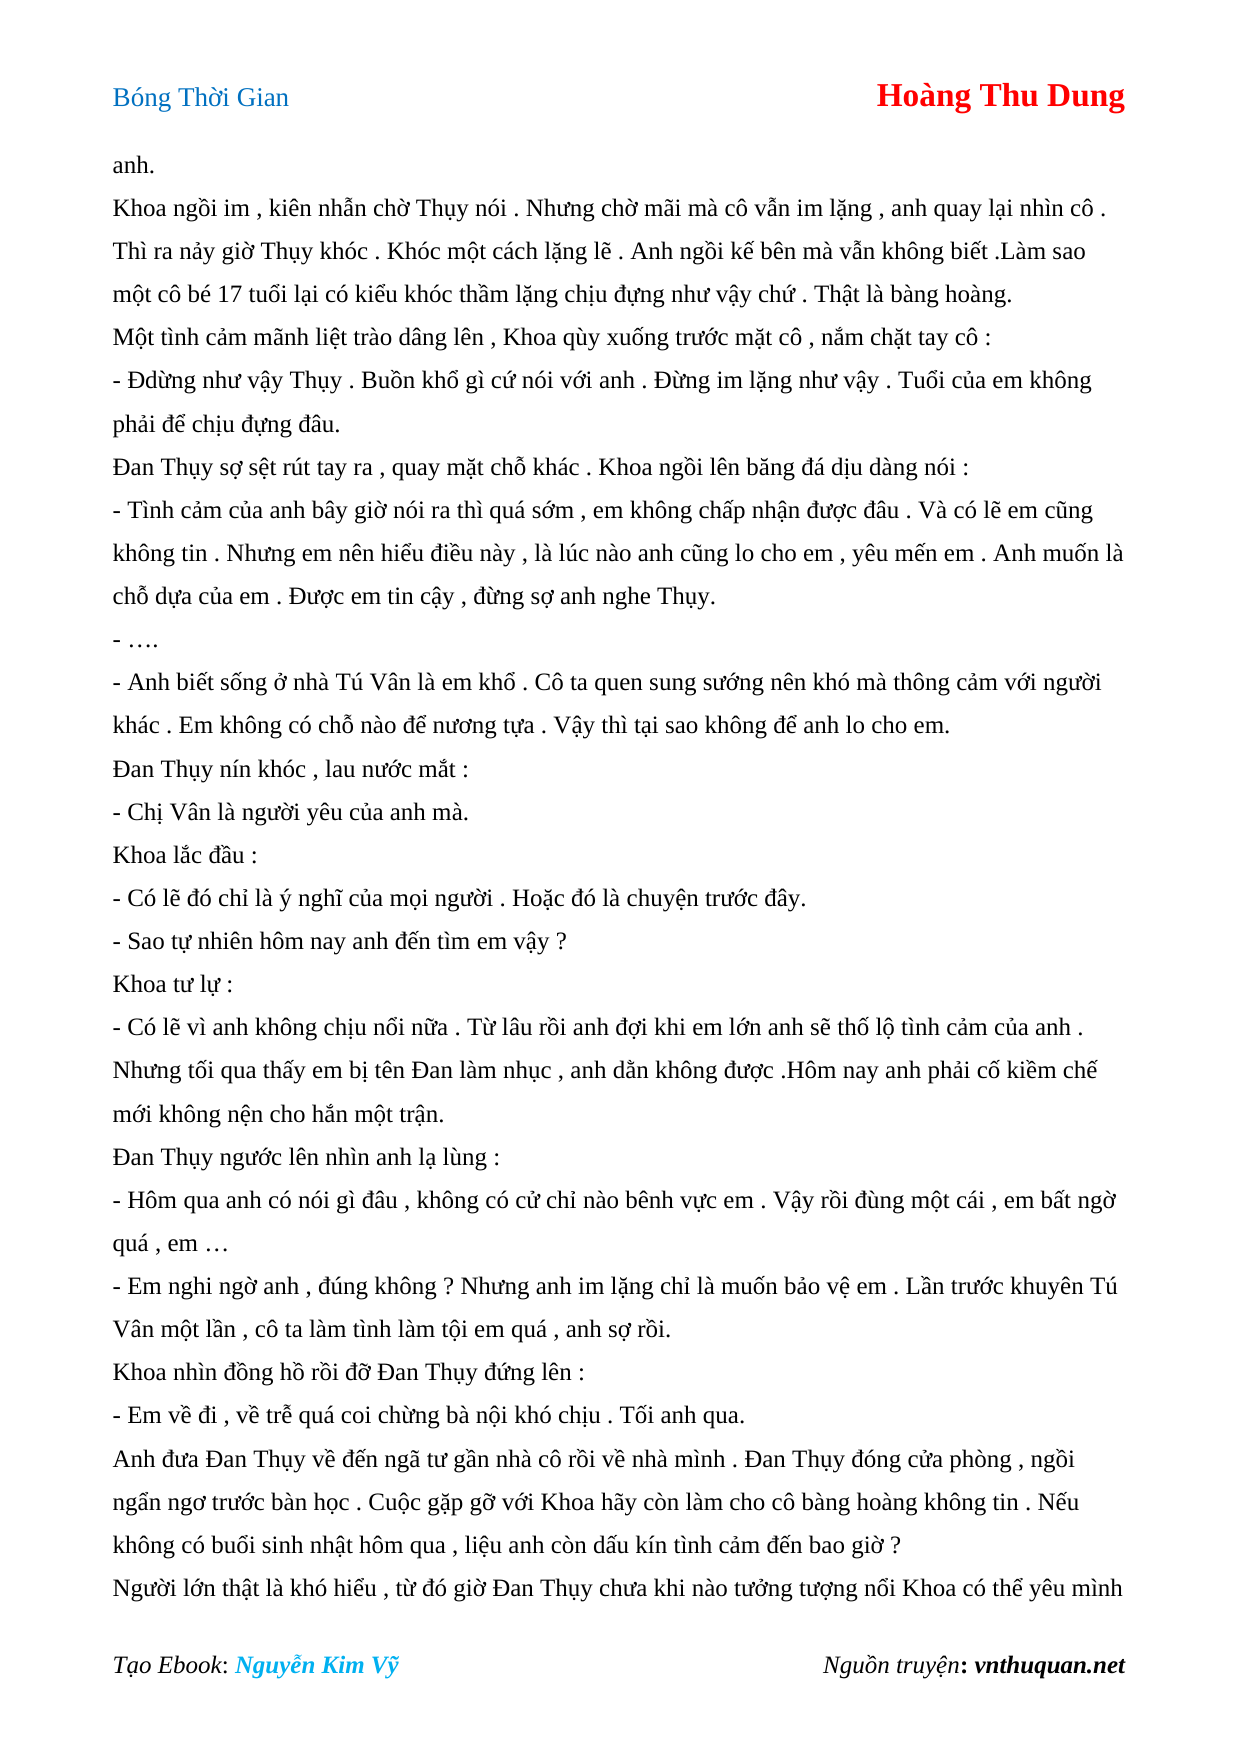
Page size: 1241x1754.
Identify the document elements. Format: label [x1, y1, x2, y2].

text [112, 150, 1128, 1602]
